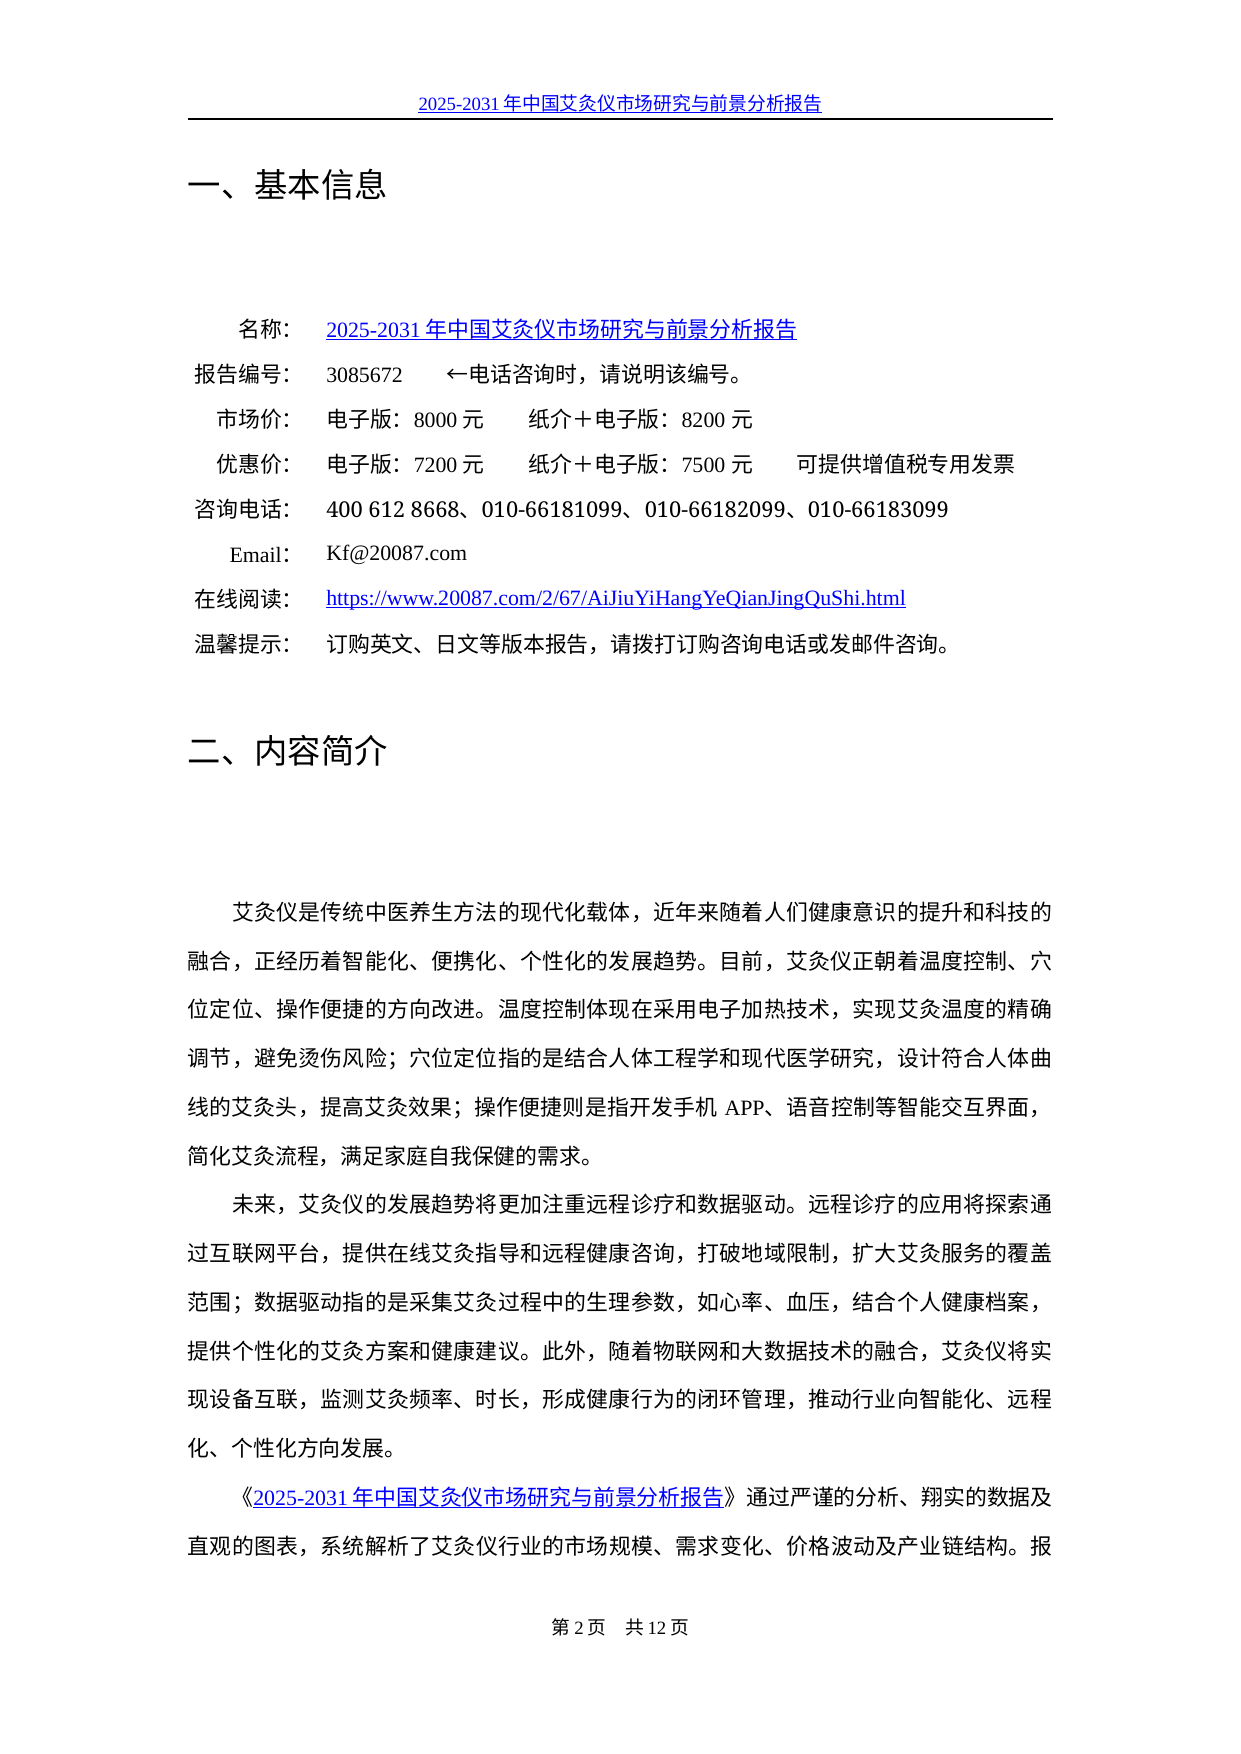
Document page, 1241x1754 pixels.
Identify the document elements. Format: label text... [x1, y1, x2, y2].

table_cell 订购英文、日文等版本报告，请拨打订购咨询电话或发邮件咨询。 [315, 627, 1073, 672]
table_cell 报告编号： [167, 357, 315, 402]
table_header 2025-2031年中国艾灸仪市场研究与前景分析报告 [315, 312, 1073, 357]
table_header 名称： [167, 312, 315, 357]
table_cell 电子版：8000 元 纸介＋电子版：8200 元 [315, 402, 1073, 447]
table_cell 市场价： [167, 402, 315, 447]
table_cell 咨询电话： [167, 492, 315, 537]
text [187, 894, 1053, 1561]
table_cell [315, 582, 1073, 627]
table_cell 电子版：7200 元 纸介＋电子版：7500 元 可提供增值税专用发票 [315, 447, 1073, 492]
table_cell Kf@20087.com [315, 537, 1073, 582]
title 二、内容简介 [187, 717, 1053, 782]
table_cell 在线阅读： [167, 582, 315, 627]
table_cell Email： [167, 537, 315, 582]
table_cell 温馨提示： [167, 627, 315, 672]
table_cell 优惠价： [167, 447, 315, 492]
table_cell 3085672 ←电话咨询时，请说明该编号。 [315, 357, 1073, 402]
table_cell 400 612 8668、010-66181099、010-66182099、010-66183099 [315, 492, 1073, 537]
title 一、基本信息 [187, 150, 1053, 215]
